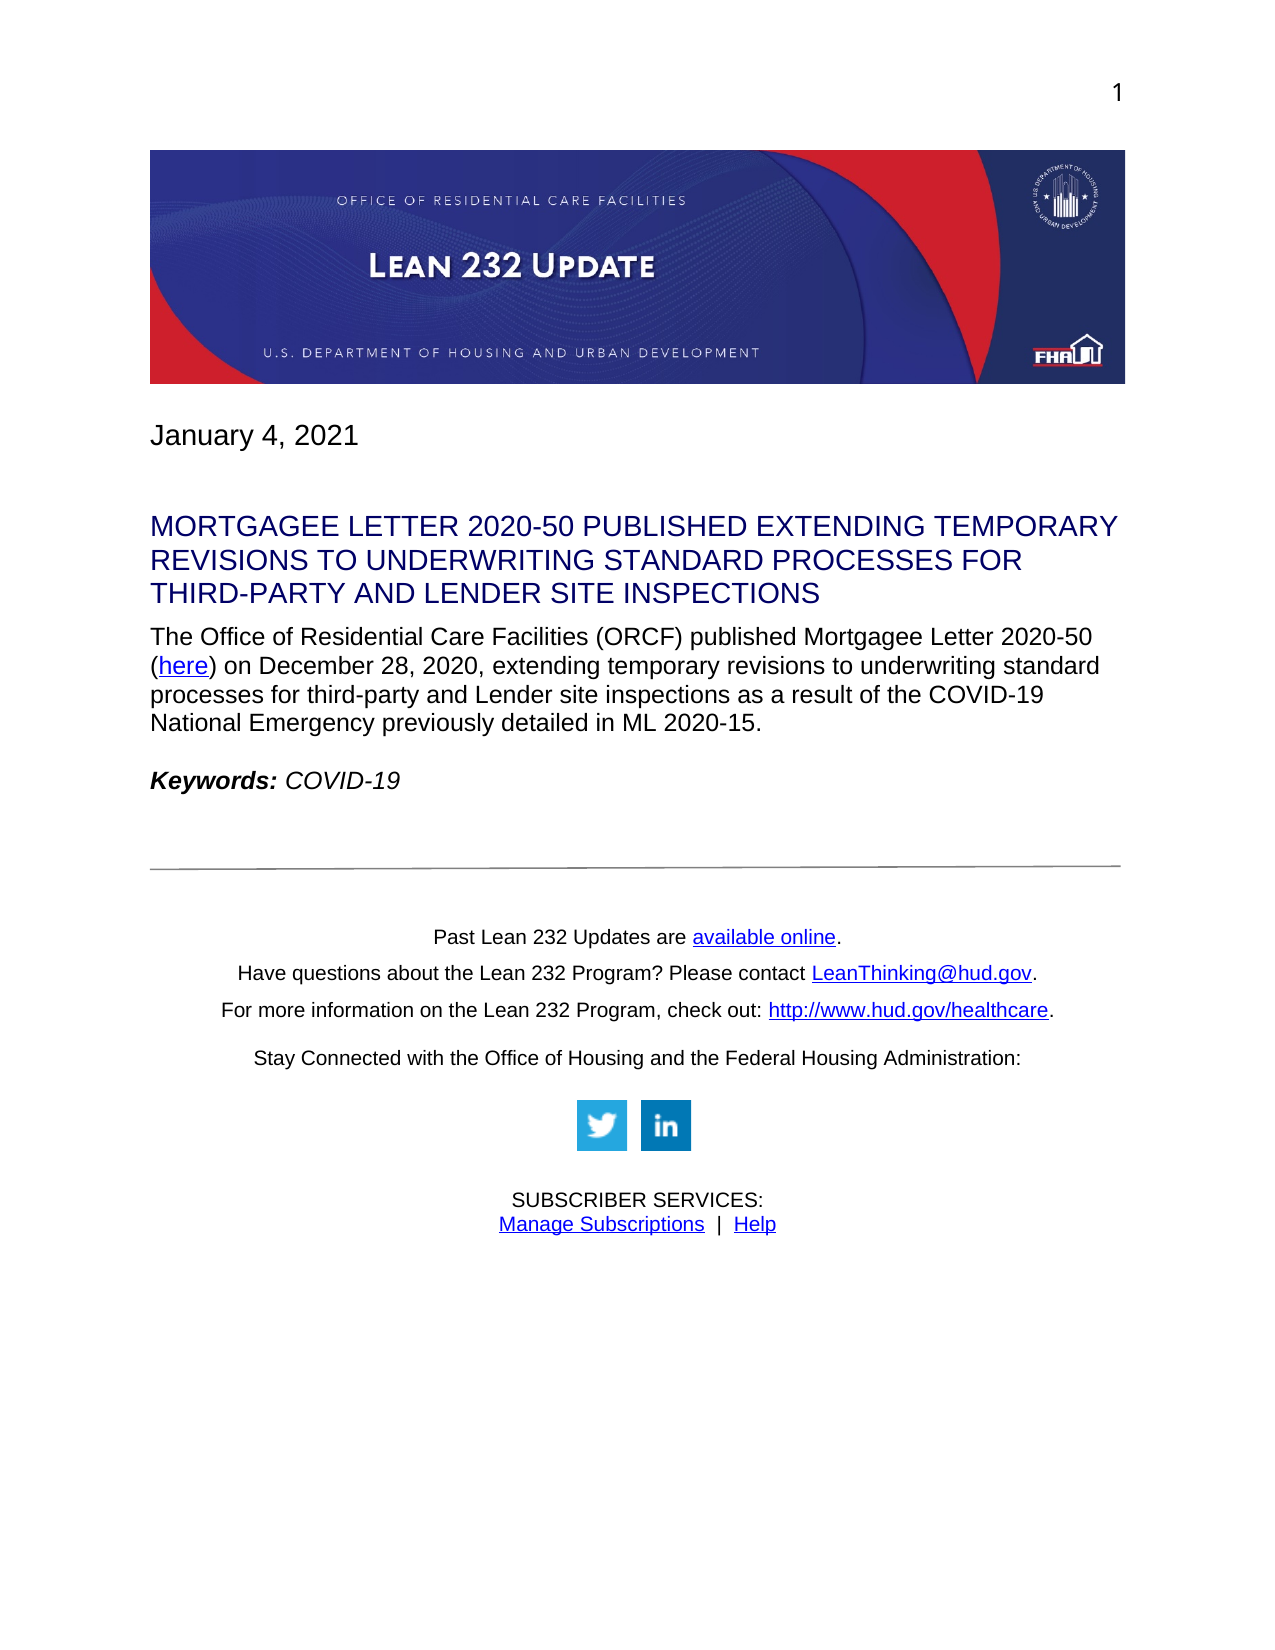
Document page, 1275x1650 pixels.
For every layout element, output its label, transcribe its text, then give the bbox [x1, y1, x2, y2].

text Keywords: COVID-19 [150, 766, 1125, 795]
table_cell [169, 1085, 1106, 1172]
picture [655, 1114, 677, 1136]
table_cell SUBSCRIBER SERVICES: Manage Subscriptions | Help [169, 1172, 1106, 1267]
text The Office of Residential Care Facilities (ORCF) published Mortgagee Letter 2020-50 (here) on December 28, 2020, extending temporary revisions to underwriting standard processes for third-party and Lender site inspections as a result of the COVID-19 National Emergency previously detailed in ML 2020-15. [150, 622, 1125, 737]
picture [577, 1100, 628, 1151]
text January 4, 2021 [150, 418, 1125, 452]
picture [150, 150, 1125, 384]
table_header Past Lean 232 Updates are available online. Have questions about the Lean 232 Program? Please contact LeanThinking@hud.gov. For more information on the Lean 232 Program, check out: http://www.hud.gov/healthcare. Stay Connected with the Office of Housing and the Federal Housing Administration: [169, 881, 1106, 1085]
text Mortgagee Letter 2020-50 Published Extending Temporary Revisions to Underwriting Standard Processes for Third-Party and Lender Site Inspections [150, 509, 1125, 610]
